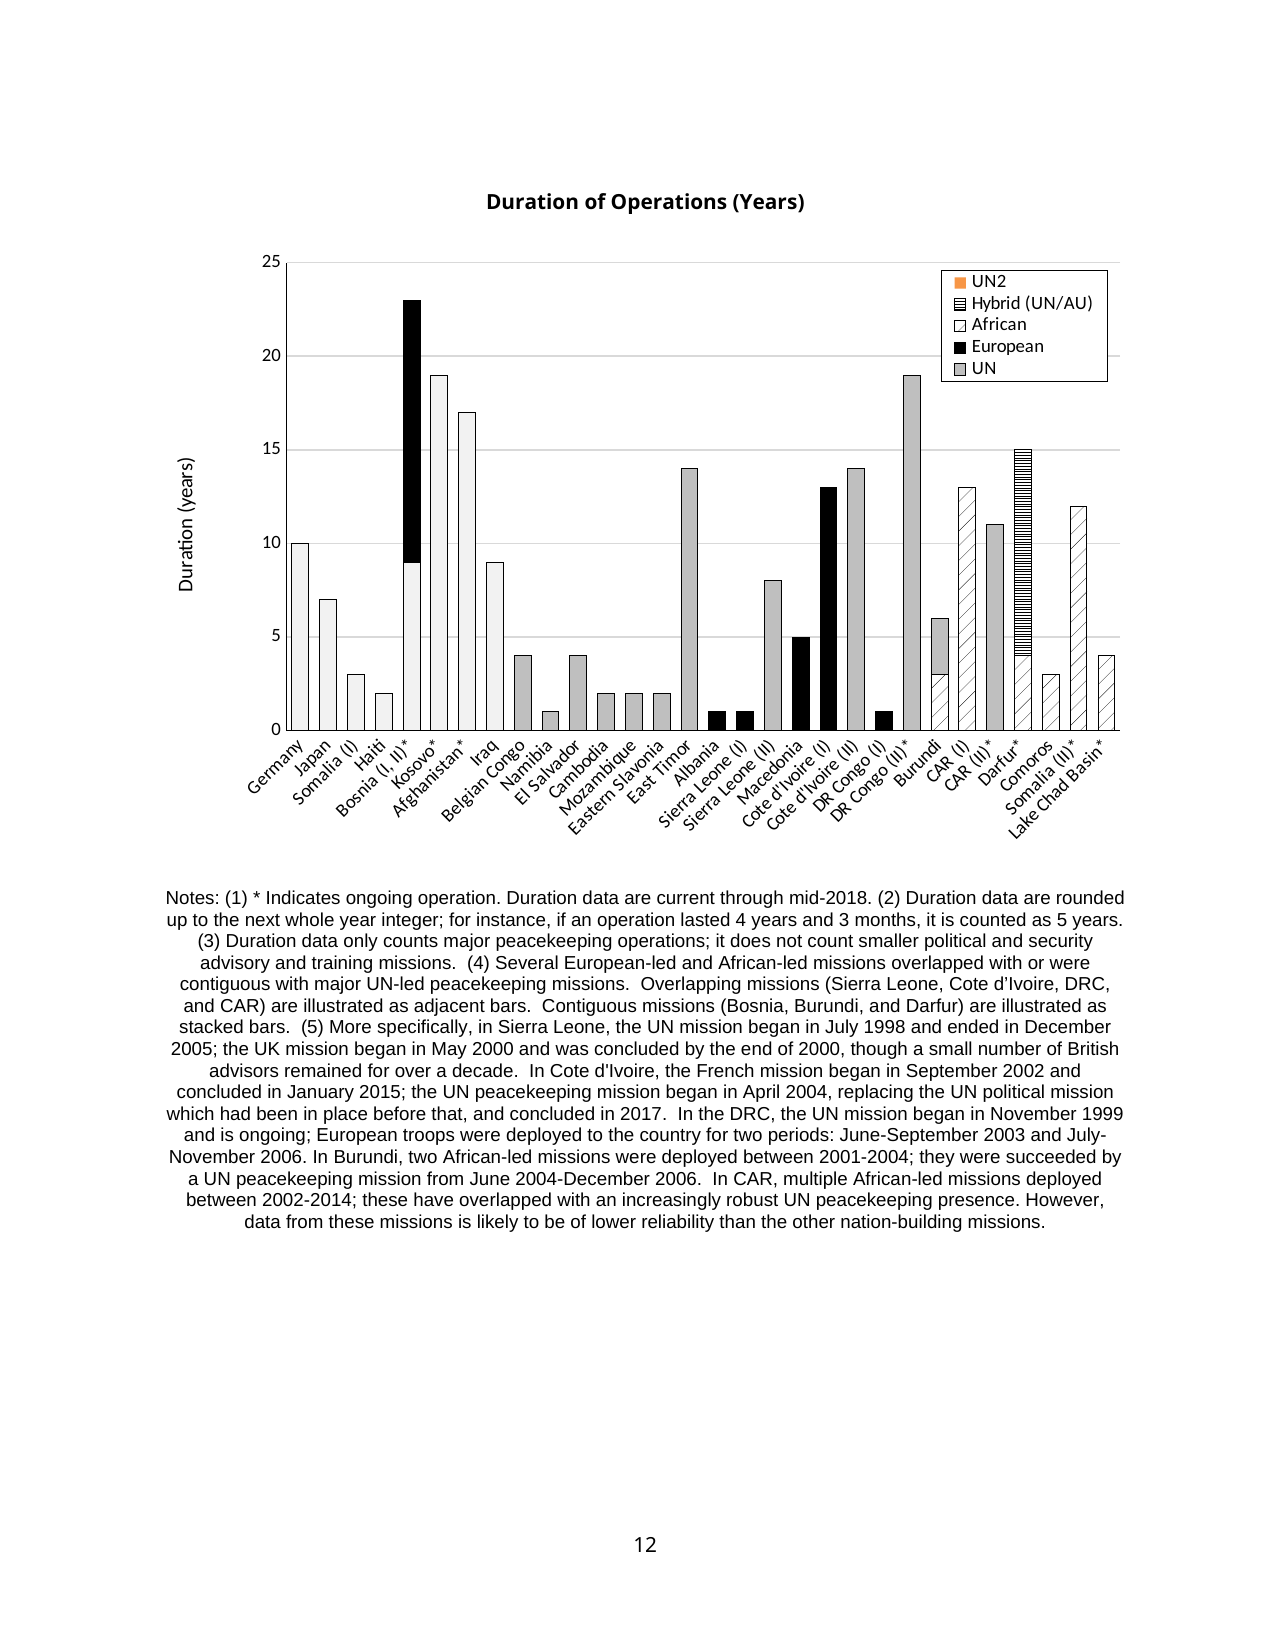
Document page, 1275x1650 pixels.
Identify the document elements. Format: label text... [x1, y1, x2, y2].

subtitle Duration of Operations (Years) [165, 187, 1125, 216]
text Notes: (1) * Indicates ongoing operation. Duration data are current through mid-2018. (2) Duration data are rounded up to the next whole year integer; for instance, if an operation lasted 4 years and 3 months, it is counted as 5 years. (3) Duration data only counts major peacekeeping operations; it does not count smaller political and security advisory and training missions. (4) Several European-led and African-led missions overlapped with or were contiguous with major UN-led peacekeeping missions. Overlapping missions (Sierra Leone, Cote d’Ivoire, DRC, and CAR) are illustrated as adjacent bars. Contiguous missions (Bosnia, Burundi, and Darfur) are illustrated as stacked bars. (5) More specifically, in Sierra Leone, the UN mission began in July 1998 and ended in December 2005; the UK mission began in May 2000 and was concluded by the end of 2000, though a small number of British advisors remained for over a decade. In Cote d'Ivoire, the French mission began in September 2002 and concluded in January 2015; the UN peacekeeping mission began in April 2004, replacing the UN political mission which had been in place before that, and concluded in 2017. In the DRC, the UN mission began in November 1999 and is ongoing; European troops were deployed to the country for two periods: June-September 2003 and July-November 2006. In Burundi, two African-led missions were deployed between 2001-2004; they were succeeded by a UN peacekeeping mission from June 2004-December 2006. In CAR, multiple African-led missions deployed between 2002-2014; these have overlapped with an increasingly robust UN peacekeeping presence. However, data from these missions is likely to be of lower reliability than the other nation-building missions. [165, 887, 1125, 1232]
